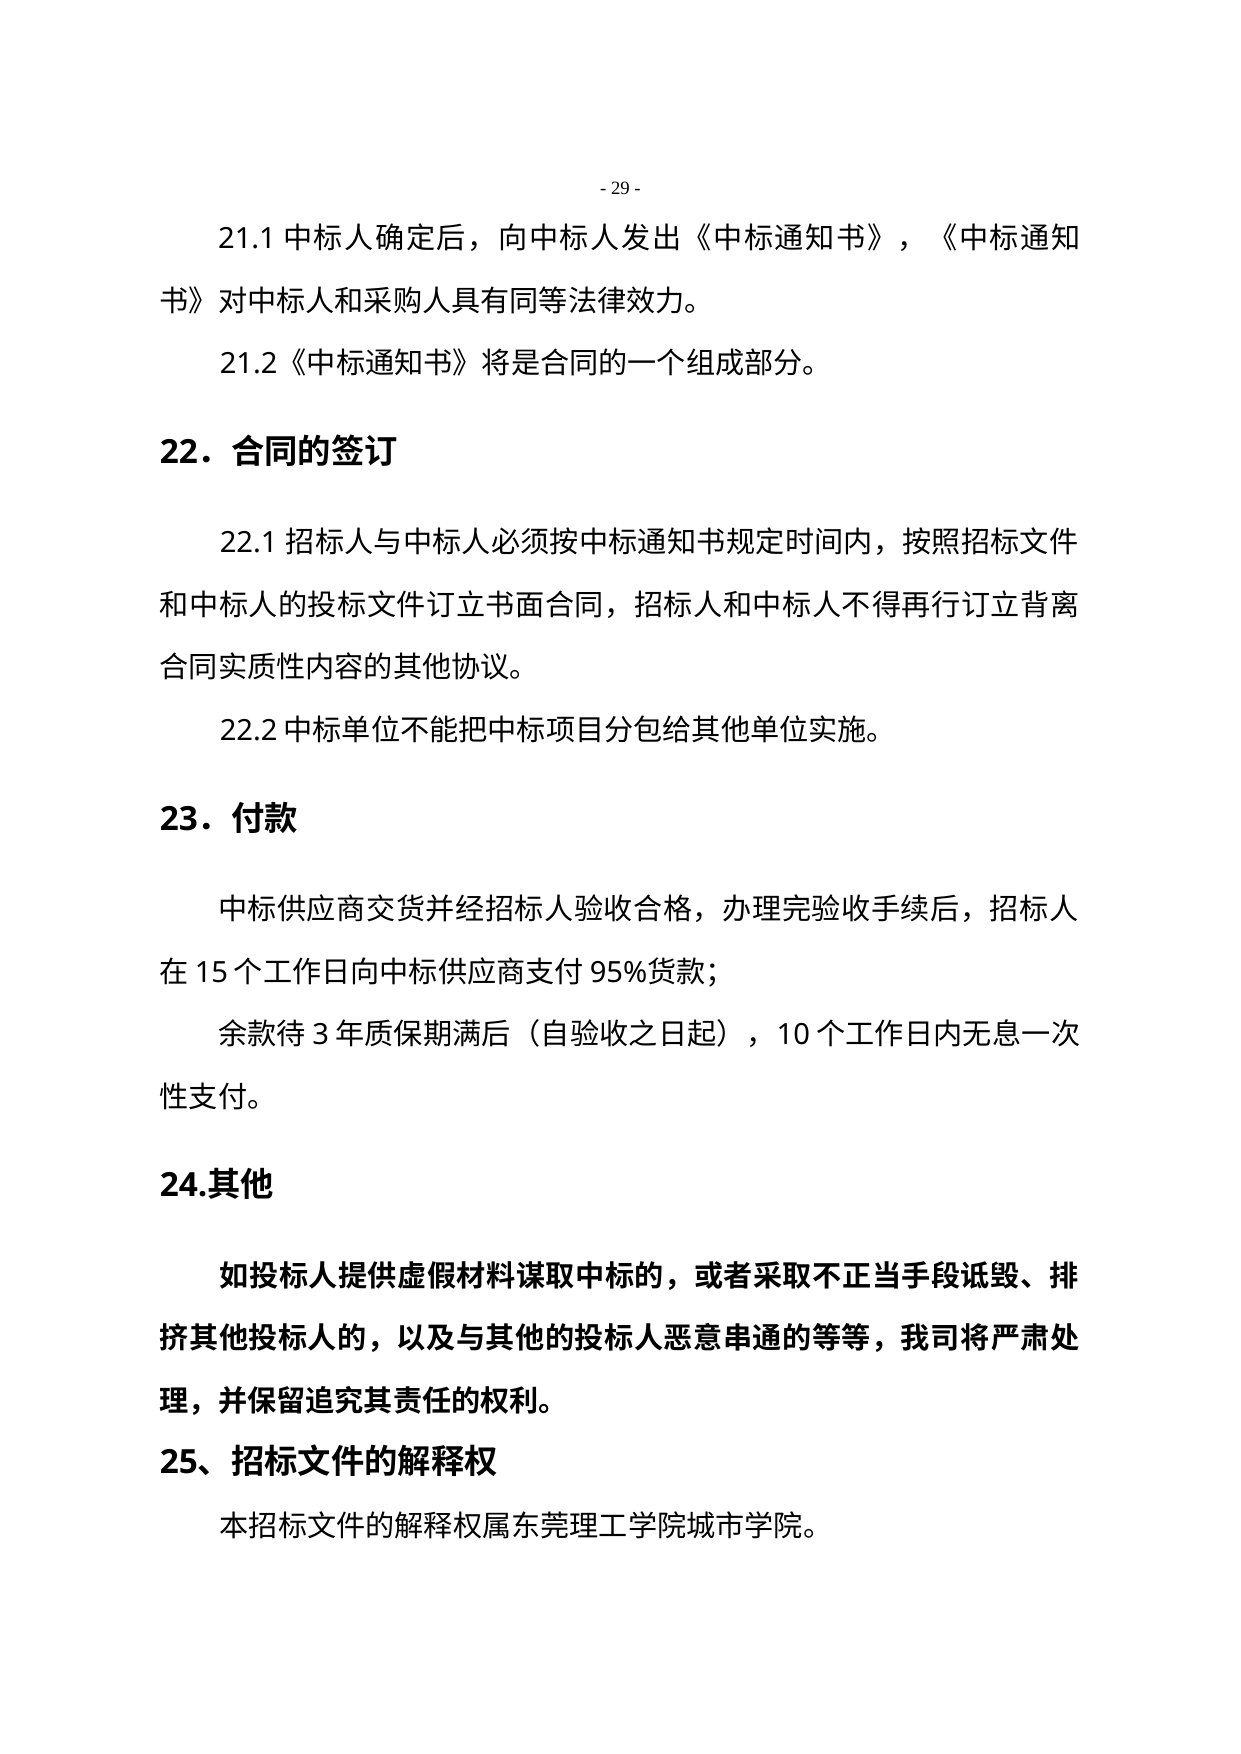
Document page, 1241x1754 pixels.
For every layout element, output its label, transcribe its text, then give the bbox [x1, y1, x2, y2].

text 23．付款 [159, 780, 1081, 842]
text 中标供应商交货并经招标人验收合格，办理完验收手续后，招标人在15个工作日向中标供应商支付95%货款； [159, 869, 1081, 994]
text 25、招标文件的解释权 [159, 1424, 1081, 1486]
text 22．合同的签订 [159, 413, 1081, 476]
text 余款待3年质保期满后（自验收之日起），10个工作日内无息一次性支付。 [159, 994, 1081, 1119]
text 本招标文件的解释权属东莞理工学院城市学院。 [159, 1486, 1081, 1549]
text 24.其他 [159, 1147, 1081, 1209]
text 22.1 招标人与中标人必须按中标通知书规定时间内，按照招标文件和中标人的投标文件订立书面合同，招标人和中标人不得再行订立背离合同实质性内容的其他协议。 [159, 503, 1081, 690]
text 21.1中标人确定后，向中标人发出《中标通知书》，《中标通知书》对中标人和采购人具有同等法律效力。 [159, 199, 1081, 324]
text 如投标人提供虚假材料谋取中标的，或者采取不正当手段诋毁、排挤其他投标人的，以及与其他的投标人恶意串通的等等，我司将严肃处理，并保留追究其责任的权利。 [159, 1236, 1081, 1424]
text 22.2中标单位不能把中标项目分包给其他单位实施。 [159, 690, 1081, 753]
text 21.2《中标通知书》将是合同的一个组成部分。 [159, 324, 1081, 386]
